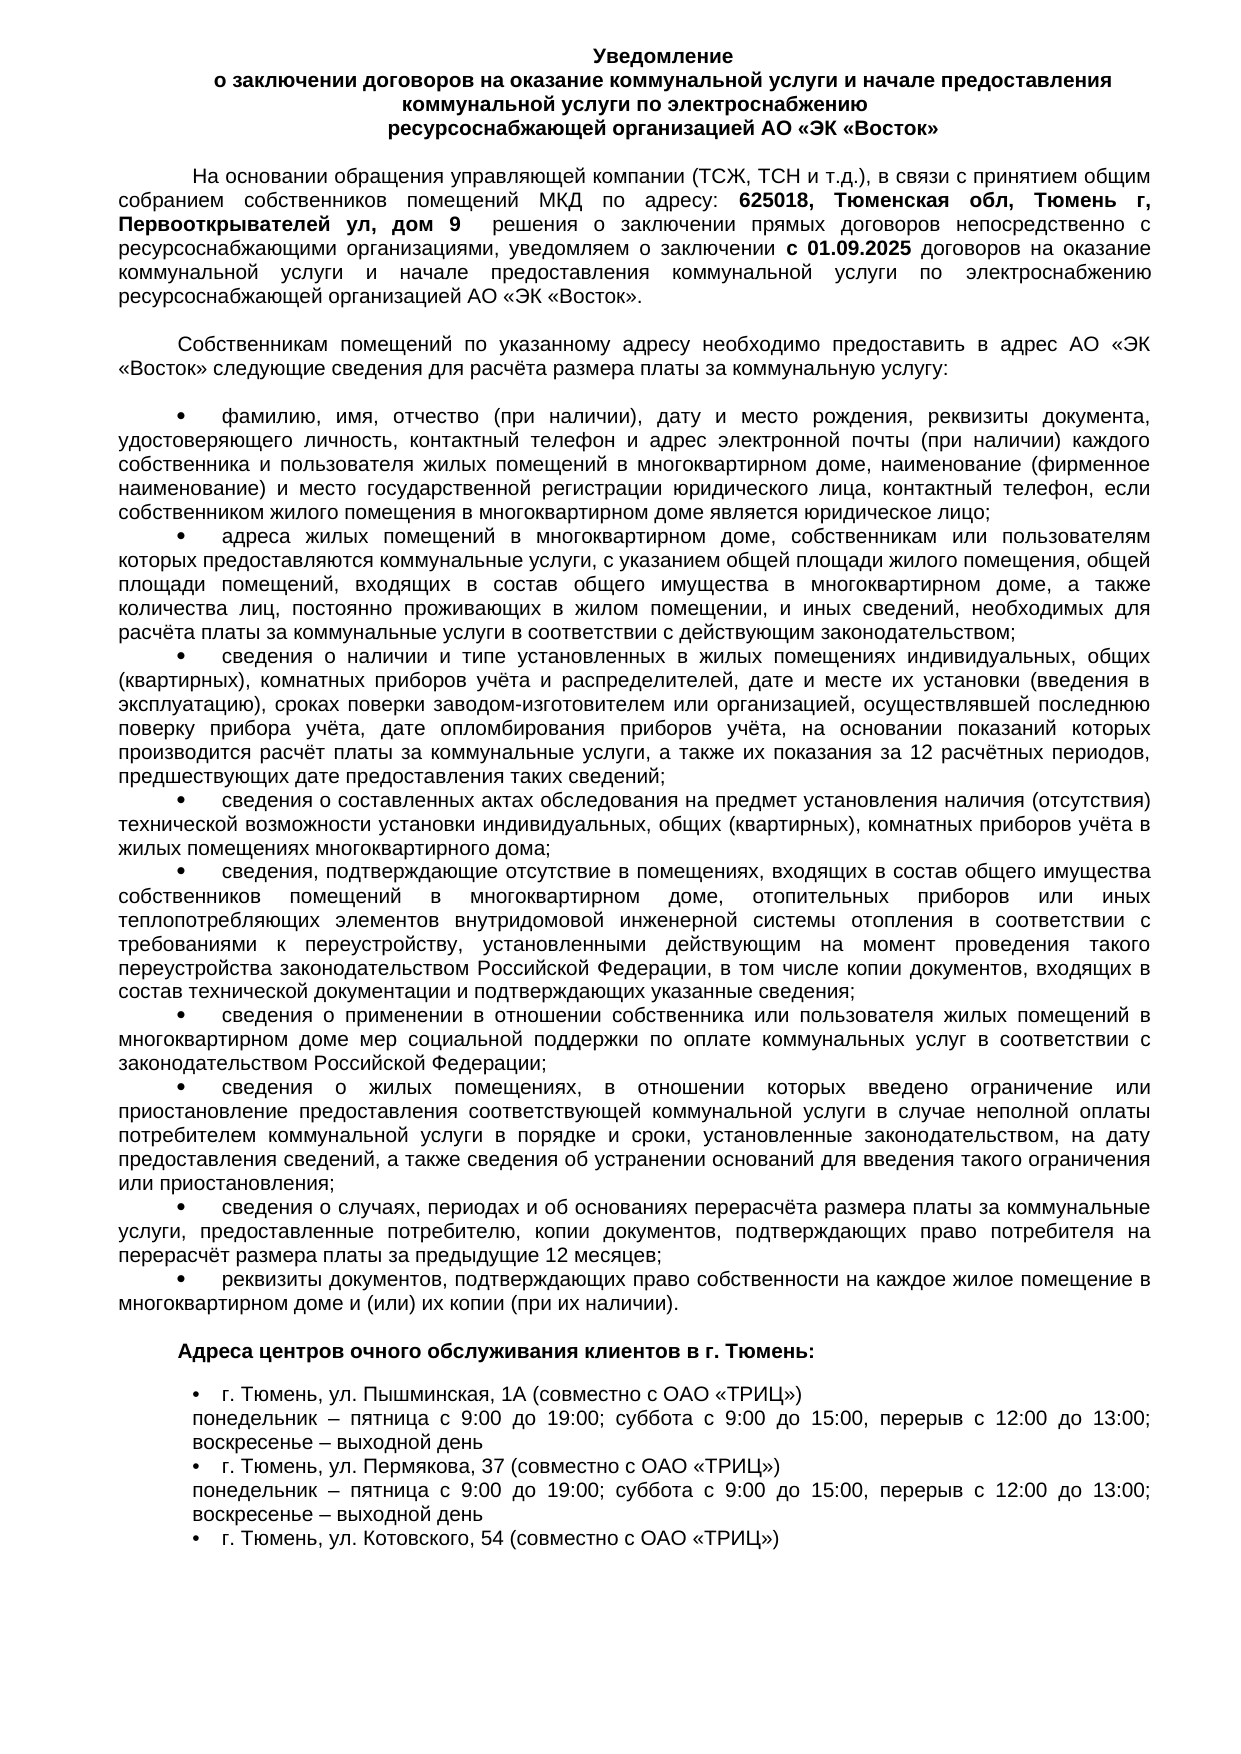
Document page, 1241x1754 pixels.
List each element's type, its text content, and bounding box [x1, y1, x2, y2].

text понедельник – пятница с 9:00 до 19:00; суббота с 9:00 до 15:00, перерыв с 12:00 до 13:00; воскресенье – выходной день [192, 1406, 1152, 1453]
text • г. Тюмень, ул. Пермякова, 37 (совместно с ОАО «ТРИЦ») [192, 1453, 1152, 1477]
list сведения о жилых помещениях, в отношении которых введено ограничение или приостановление предоставления соответствующей коммунальной услуги в случае неполной оплаты потребителем коммунальной услуги в порядке и сроки, установленные законодательством, на дату предоставления сведений, а также сведения об устранении оснований для введения такого ограничения или приостановления; [118, 1075, 1152, 1195]
list адреса жилых помещений в многоквартирном доме, собственникам или пользователям которых предоставляются коммунальные услуги, с указанием общей площади жилого помещения, общей площади помещений, входящих в состав общего имущества в многоквартирном доме, а также количества лиц, постоянно проживающих в жилом помещении, и иных сведений, необходимых для расчёта платы за коммунальные услуги в соответствии с действующим законодательством; [118, 524, 1152, 643]
text • г. Тюмень, ул. Пышминская, 1А (совместно с ОАО «ТРИЦ») [192, 1382, 1152, 1406]
text На основании обращения управляющей компании (ТСЖ, ТСН и т.д.), в связи с принятием общим собранием собственников помещений МКД по адресу: 625018, Тюменская обл, Тюмень г, Первооткрывателей ул, дом 9 решения о заключении прямых договоров непосредственно с ресурсоснабжающими организациями, уведомляем о заключении с 01.09.2025 договоров на оказание коммунальной услуги и начале предоставления коммунальной услуги по электроснабжению ресурсоснабжающей организацией АО «ЭК «Восток». [118, 164, 1152, 308]
text ресурсоснабжающей организацией АО «ЭК «Восток» [118, 116, 1152, 140]
list сведения о наличии и типе установленных в жилых помещениях индивидуальных, общих (квартирных), комнатных приборов учёта и распределителей, дате и месте их установки (введения в эксплуатацию), сроках поверки заводом-изготовителем или организацией, осуществлявшей последнюю поверку прибора учёта, дате опломбирования приборов учёта, на основании показаний которых производится расчёт платы за коммунальные услуги, а также их показания за 12 расчётных периодов, предшествующих дате предоставления таких сведений; [118, 643, 1152, 787]
text Уведомление [118, 44, 1152, 68]
list сведения о случаях, периодах и об основаниях перерасчёта размера платы за коммунальные услуги, предоставленные потребителю, копии документов, подтверждающих право потребителя на перерасчёт размера платы за предыдущие 12 месяцев; [118, 1195, 1152, 1267]
text Собственникам помещений по указанному адресу необходимо предоставить в адрес АО «ЭК «Восток» следующие сведения для расчёта размера платы за коммунальную услугу: [118, 332, 1152, 380]
list фамилию, имя, отчество (при наличии), дату и место рождения, реквизиты документа, удостоверяющего личность, контактный телефон и адрес электронной почты (при наличии) каждого собственника и пользователя жилых помещений в многоквартирном доме, наименование (фирменное наименование) и место государственной регистрации юридического лица, контактный телефон, если собственником жилого помещения в многоквартирном доме является юридическое лицо; [118, 404, 1152, 524]
list реквизиты документов, подтверждающих право собственности на каждое жилое помещение в многоквартирном доме и (или) их копии (при их наличии). [118, 1267, 1152, 1315]
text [192, 1477, 1152, 1525]
text Адреса центров очного обслуживания клиентов в г. Тюмень: [118, 1339, 1152, 1363]
text о заключении договоров на оказание коммунальной услуги и начале предоставления коммунальной услуги по электроснабжению [118, 68, 1152, 116]
list сведения о применении в отношении собственника или пользователя жилых помещений в многоквартирном доме мер социальной поддержки по оплате коммунальных услуг в соответствии с законодательством Российской Федерации; [118, 1003, 1152, 1075]
list сведения о составленных актах обследования на предмет установления наличия (отсутствия) технической возможности установки индивидуальных, общих (квартирных), комнатных приборов учёта в жилых помещениях многоквартирного дома; [118, 787, 1152, 859]
list сведения, подтверждающие отсутствие в помещениях, входящих в состав общего имущества собственников помещений в многоквартирном доме, отопительных приборов или иных теплопотребляющих элементов внутридомовой инженерной системы отопления в соответствии с требованиями к переустройству, установленными действующим на момент проведения такого переустройства законодательством Российской Федерации, в том числе копии документов, входящих в состав технической документации и подтверждающих указанные сведения; [118, 859, 1152, 1003]
text • г. Тюмень, ул. Котовского, 54 (совместно с ОАО «ТРИЦ») [192, 1525, 1152, 1549]
